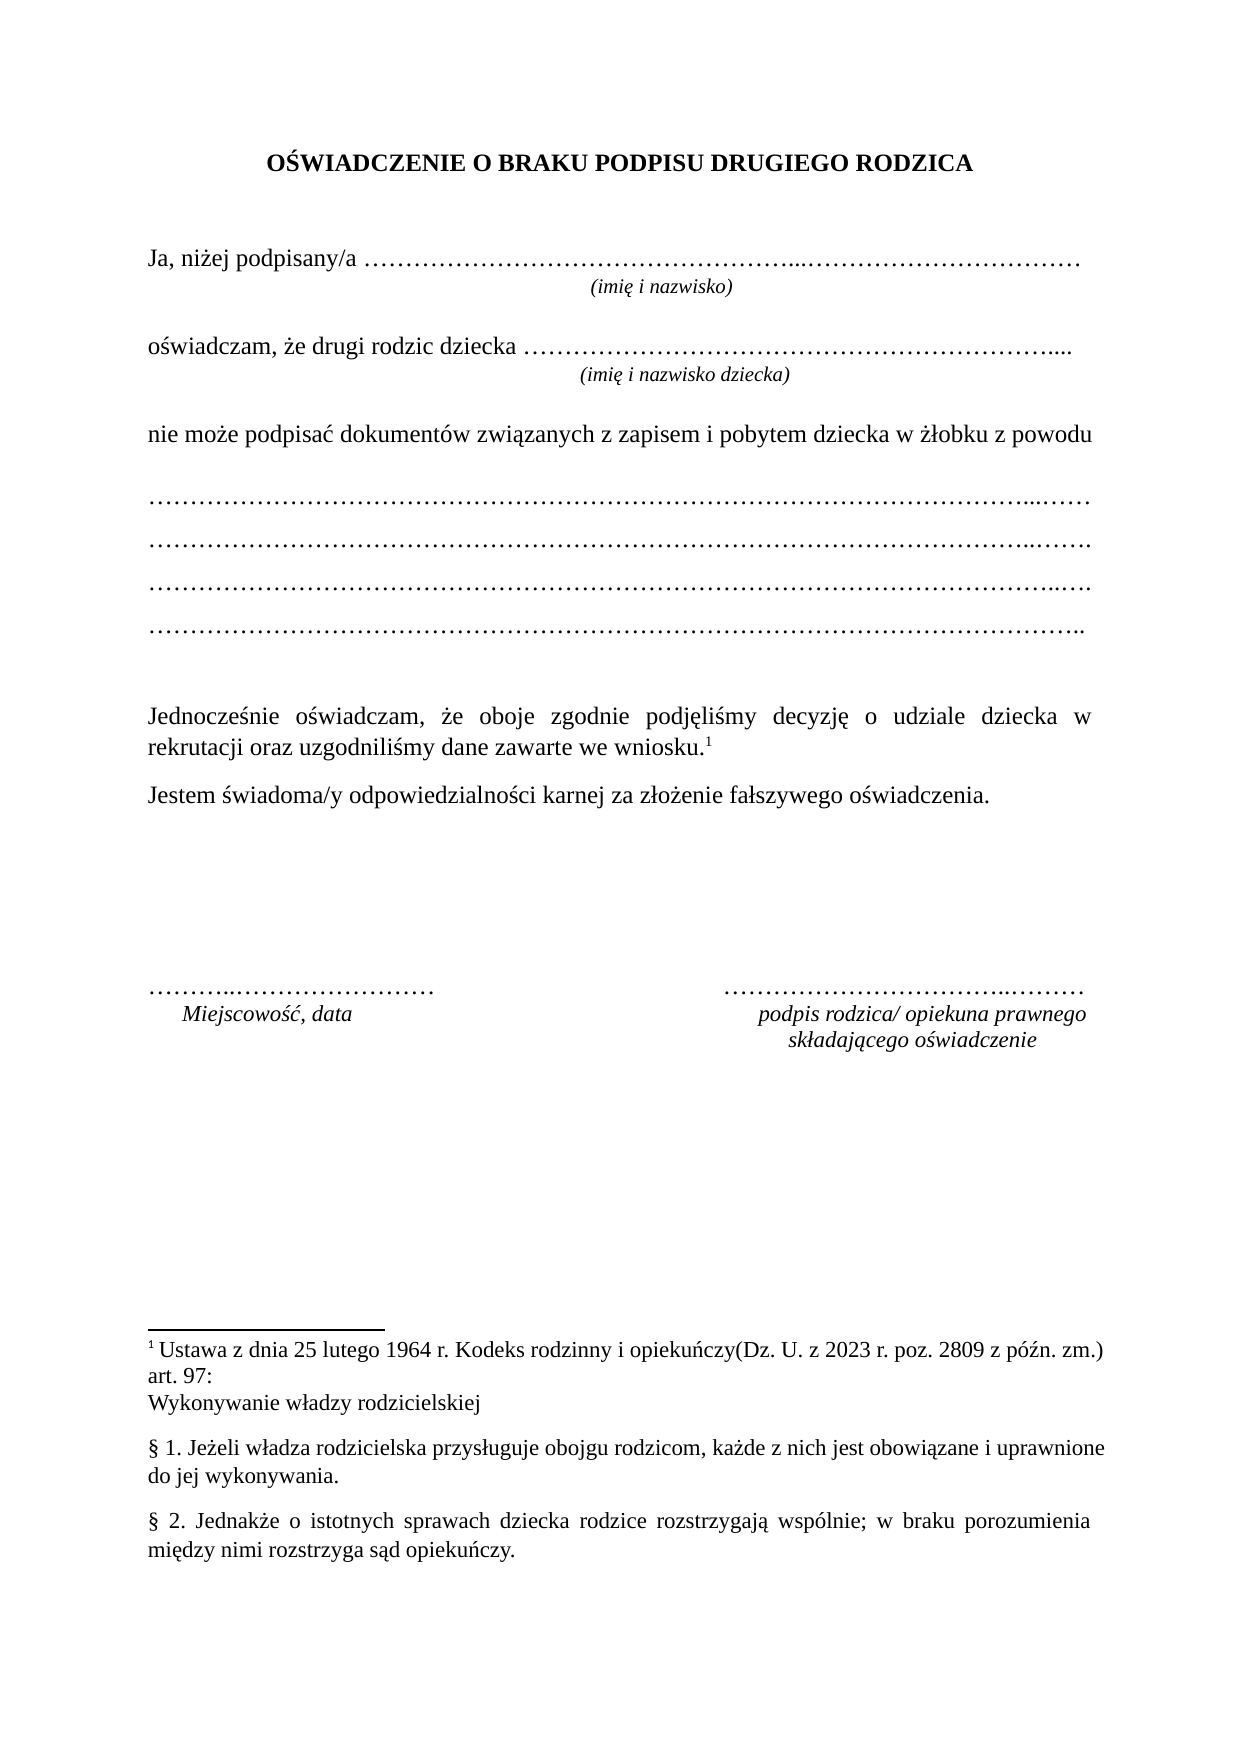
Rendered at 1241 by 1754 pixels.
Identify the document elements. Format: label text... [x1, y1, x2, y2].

text Jednocześnie oświadczam, że oboje zgodnie podjęliśmy decyzję o udziale dziecka w rekrutacji oraz uzgodniliśmy dane zawarte we wniosku. [148, 701, 1093, 761]
text ………..…………………… ……………………………..……… [148, 971, 1093, 1000]
text (imię i nazwisko dziecka) [148, 362, 1093, 386]
text składającego oświadczenie [148, 1026, 1093, 1052]
text Miejscowość, data podpis rodzica/ opiekuna prawnego [148, 1000, 1093, 1026]
text Jestem świadoma/y odpowiedzialności karnej za złożenie fałszywego oświadczenia. [148, 780, 1093, 809]
text ……………………………………………………………………………………………...…… [148, 481, 1093, 510]
text ………………………………………………………………………………………………..…. [148, 567, 1093, 596]
text ……………………………………………………………………………………………..……. [148, 524, 1093, 553]
text nie może podpisać dokumentów związanych z zapisem i pobytem dziecka w żłobku z powodu [148, 419, 1093, 448]
text oświadczam, że drugi rodzic dziecka ……………………………………………………….... [148, 331, 1093, 360]
text OŚWIADCZENIE O BRAKU PODPISU DRUGIEGO RODZICA [148, 148, 1093, 176]
text ………………………………………………………………………………………………….. [148, 611, 1093, 639]
text (imię i nazwisko) [148, 274, 1093, 298]
text Ja, niżej podpisany/a ……………………………………………...…………………………… [148, 243, 1093, 272]
